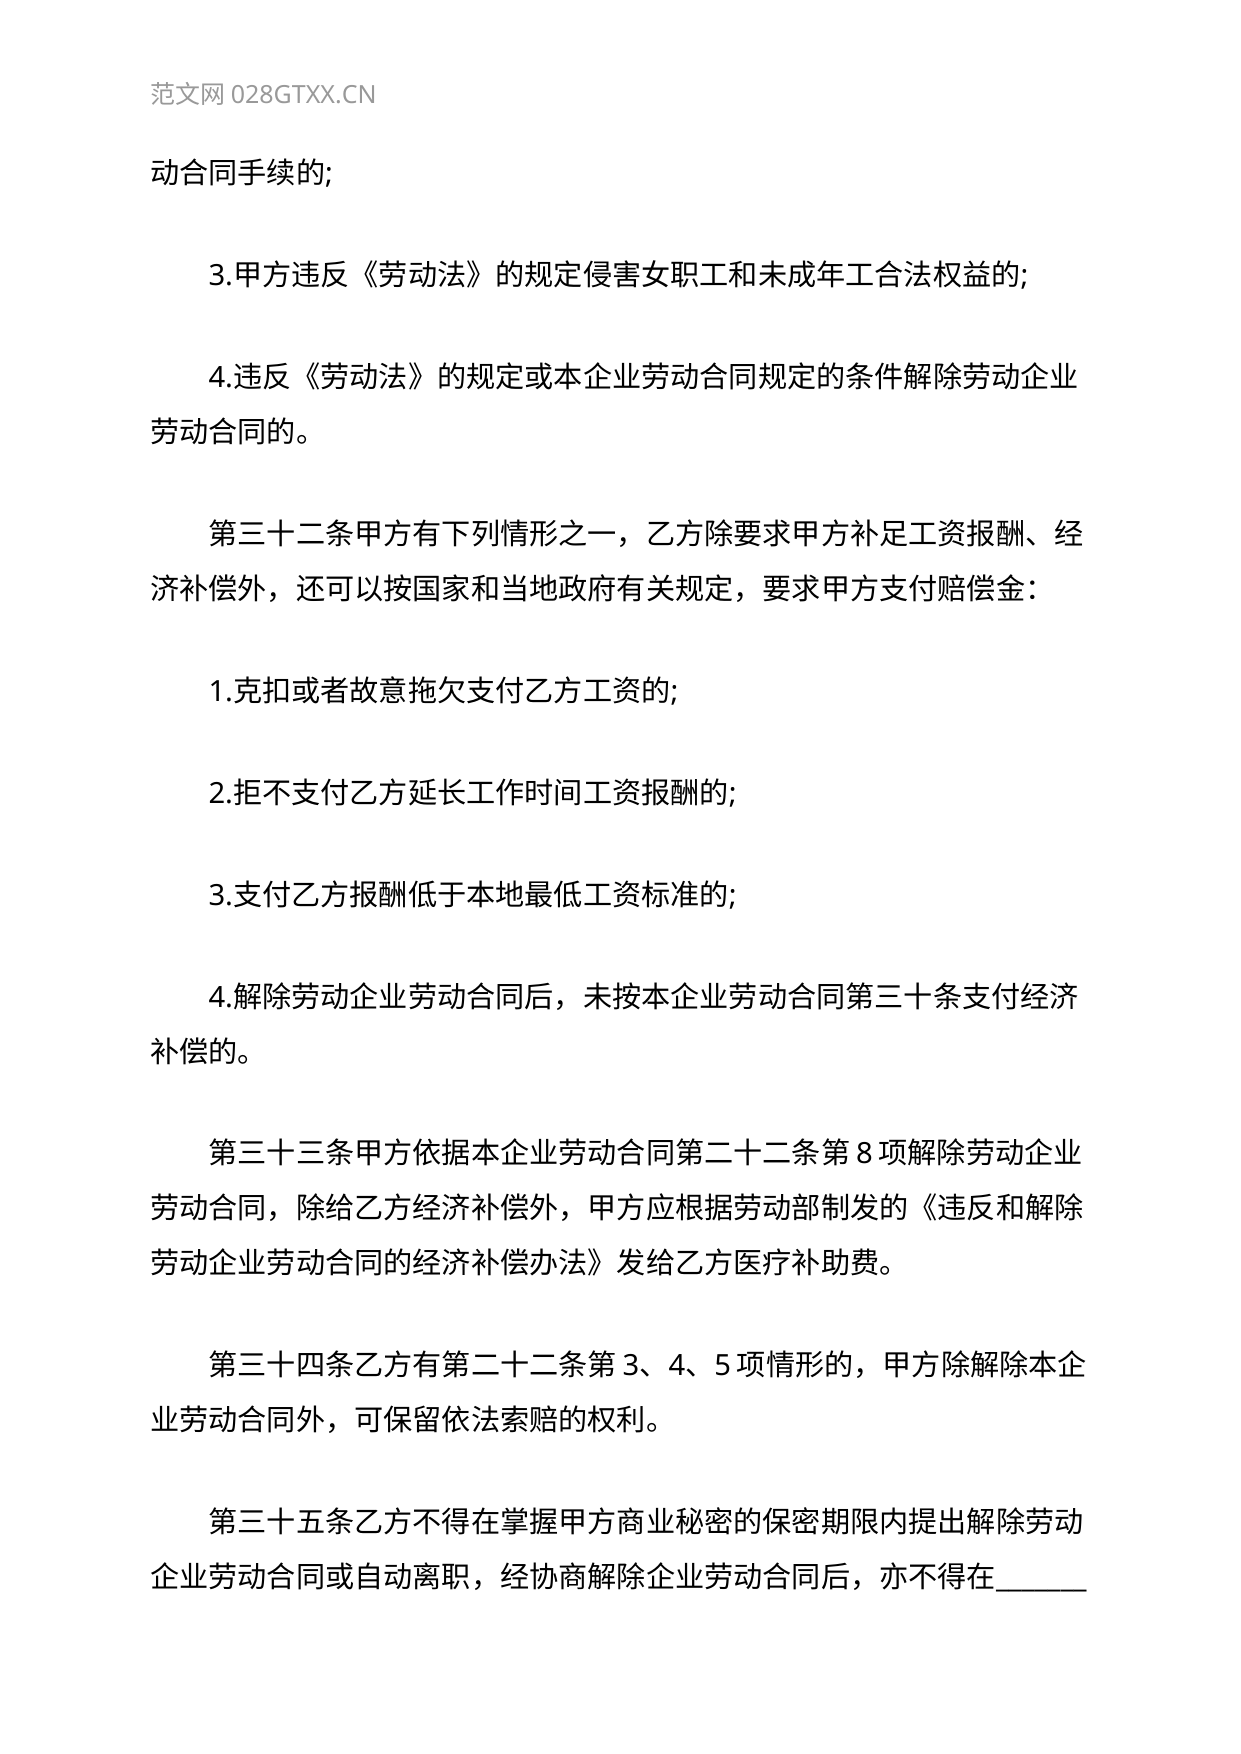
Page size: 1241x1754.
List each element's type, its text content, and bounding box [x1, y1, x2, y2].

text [150, 1498, 1090, 1596]
text 4.违反《劳动法》的规定或本企业劳动合同规定的条件解除劳动企业劳动合同的。 [150, 354, 1090, 451]
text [150, 150, 1090, 192]
text 2.拒不支付乙方延长工作时间工资报酬的; [150, 769, 1090, 812]
text 1.克扣或者故意拖欠支付乙方工资的; [150, 667, 1090, 710]
text 第三十四条乙方有第二十二条第3、4、5项情形的，甲方除解除本企业劳动合同外，可保留依法索赔的权利。 [150, 1342, 1090, 1439]
text 第三十二条甲方有下列情形之一，乙方除要求甲方补足工资报酬、经济补偿外，还可以按国家和当地政府有关规定，要求甲方支付赔偿金： [150, 511, 1090, 608]
text 4.解除劳动企业劳动合同后，未按本企业劳动合同第三十条支付经济补偿的。 [150, 973, 1090, 1071]
text 3.甲方违反《劳动法》的规定侵害女职工和未成年工合法权益的; [150, 252, 1090, 294]
text 3.支付乙方报酬低于本地最低工资标准的; [150, 871, 1090, 914]
text 第三十三条甲方依据本企业劳动合同第二十二条第8项解除劳动企业劳动合同，除给乙方经济补偿外，甲方应根据劳动部制发的《违反和解除劳动企业劳动合同的经济补偿办法》发给乙方医疗补助费。 [150, 1130, 1090, 1282]
